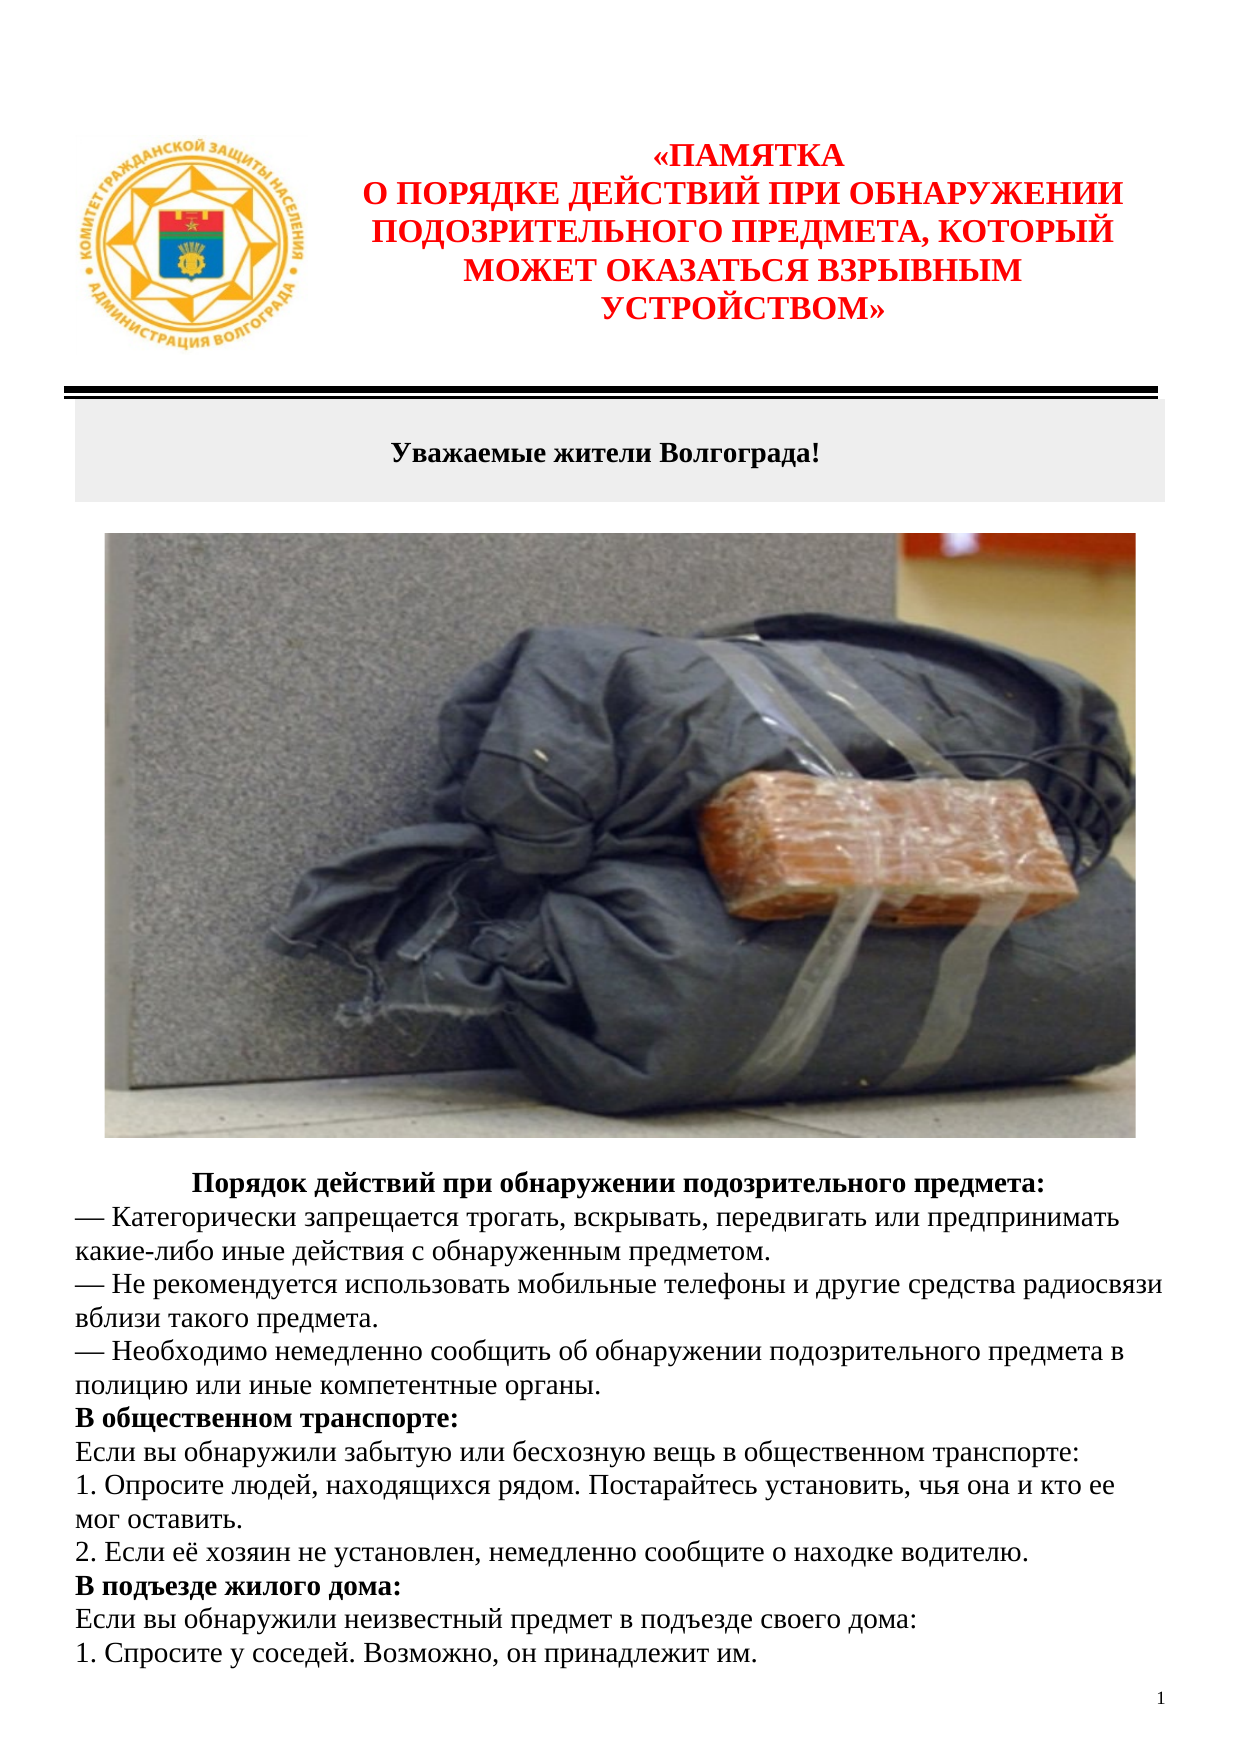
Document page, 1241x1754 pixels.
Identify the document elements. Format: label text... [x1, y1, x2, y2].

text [75, 1602, 1165, 1669]
text В подъезде жилого дома: [75, 1568, 1165, 1602]
picture [104, 533, 1136, 1138]
text Уважаемые жители Волгограда! [60, 435, 1150, 469]
table_header [64, 128, 328, 386]
text — Категорически запрещается трогать, вскрывать, передвигать или предпринимать какие-либо иные действия с обнаруженным предметом. [75, 1199, 1165, 1266]
table_header «ПАМЯТКА О ПОРЯДКЕ ДЕЙСТВИЙ ПРИ ОБНАРУЖЕНИИ ПОДОЗРИТЕЛЬНОГО ПРЕДМЕТА, КОТОРЫЙ МОЖЕТ ОКАЗАТЬСЯ ВЗРЫВНЫМ УСТРОЙСТВОМ» [328, 128, 1158, 386]
text В общественном транспорте: Если вы обнаружили забытую или бесхозную вещь в общественном транспорте: 1. Опросите людей, находящихся рядом. Постарайтесь установить, чья она и кто ее мог оставить. 2. Если её хозяин не установлен, немедленно сообщите о находке водителю. [75, 1400, 1165, 1568]
text Порядок действий при обнаружении подозрительного предмета: [75, 1166, 1165, 1199]
picture [75, 135, 309, 355]
text — Не рекомендуется использовать мобильные телефоны и другие средства радиосвязи вблизи такого предмета. — Необходимо немедленно сообщить об обнаружении подозрительного предмета в полицию или иные компетентные органы. [75, 1266, 1165, 1400]
